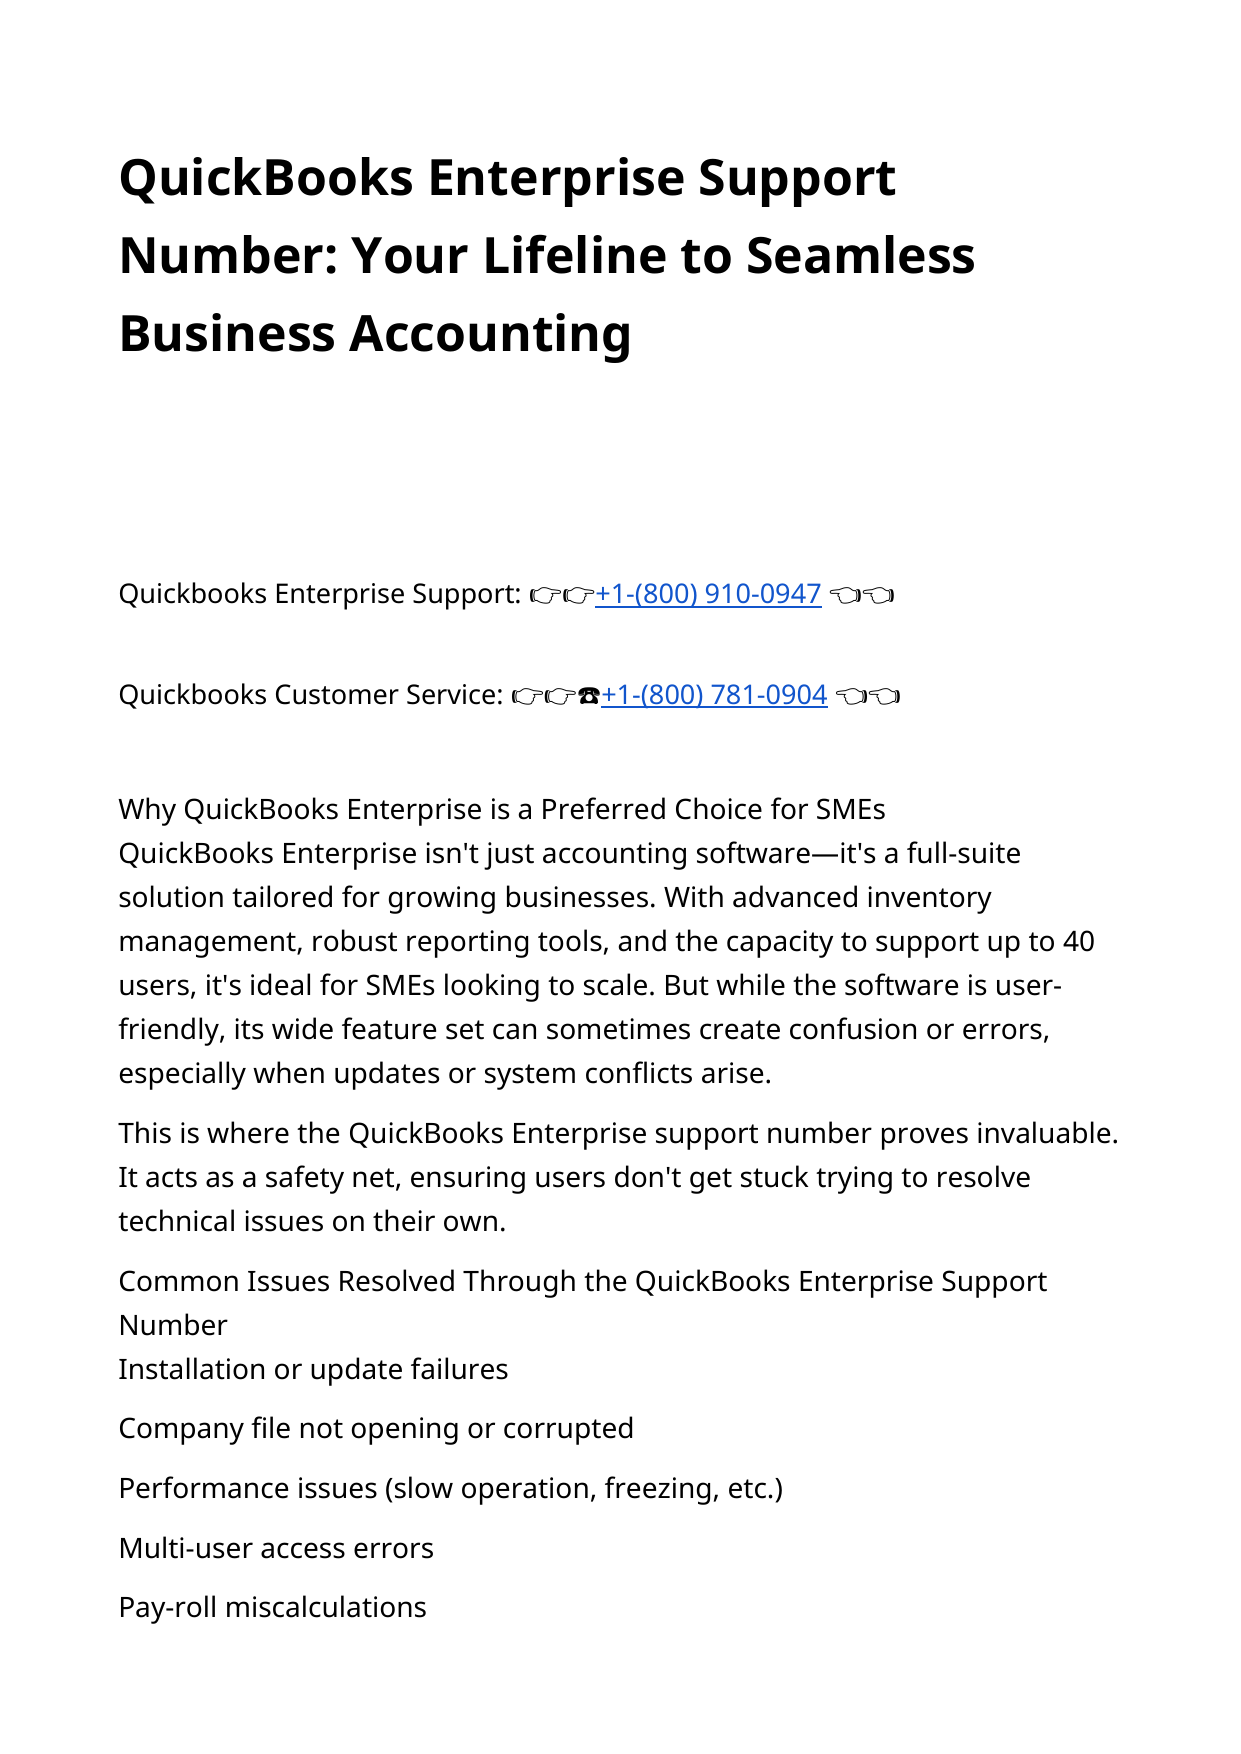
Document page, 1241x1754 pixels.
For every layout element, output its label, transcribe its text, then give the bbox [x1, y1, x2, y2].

text This is where the QuickBooks Enterprise support number proves invaluable. It acts as a safety net, ensuring users don't get stuck trying to resolve technical issues on their own. [118, 1113, 1122, 1239]
text Common Issues Resolved Through the QuickBooks Enterprise Support Number Installation or update failures [118, 1261, 1122, 1387]
text Multi-user access errors [118, 1528, 1122, 1566]
text Company file not opening or corrupted [118, 1409, 1122, 1447]
text Quickbooks Customer Service: 👉👉☎️+1-(800) 781-0904 ✅👈👈 [118, 633, 1122, 712]
text Pay-roll miscalculations [118, 1588, 1122, 1626]
text Performance issues (slow operation, freezing, etc.) [118, 1468, 1122, 1507]
text Why QuickBooks Enterprise is a Preferred Choice for SMEs QuickBooks Enterprise isn't just accounting software—it's a full-suite solution tailored for growing businesses. With advanced inventory management, robust reporting tools, and the capacity to support up to 40 users, it's ideal for SMEs looking to scale. But while the software is user-friendly, its wide feature set can sometimes create confusion or errors, especially when updates or system conflicts arise. [118, 789, 1122, 1092]
text Quickbooks Enterprise Support: 👉👉📞+1-(800) 910-0947 ✅👈👈 [118, 575, 1122, 612]
text QuickBooks Enterprise Support Number: Your Lifeline to Seamless Business Accounting [118, 142, 1122, 367]
